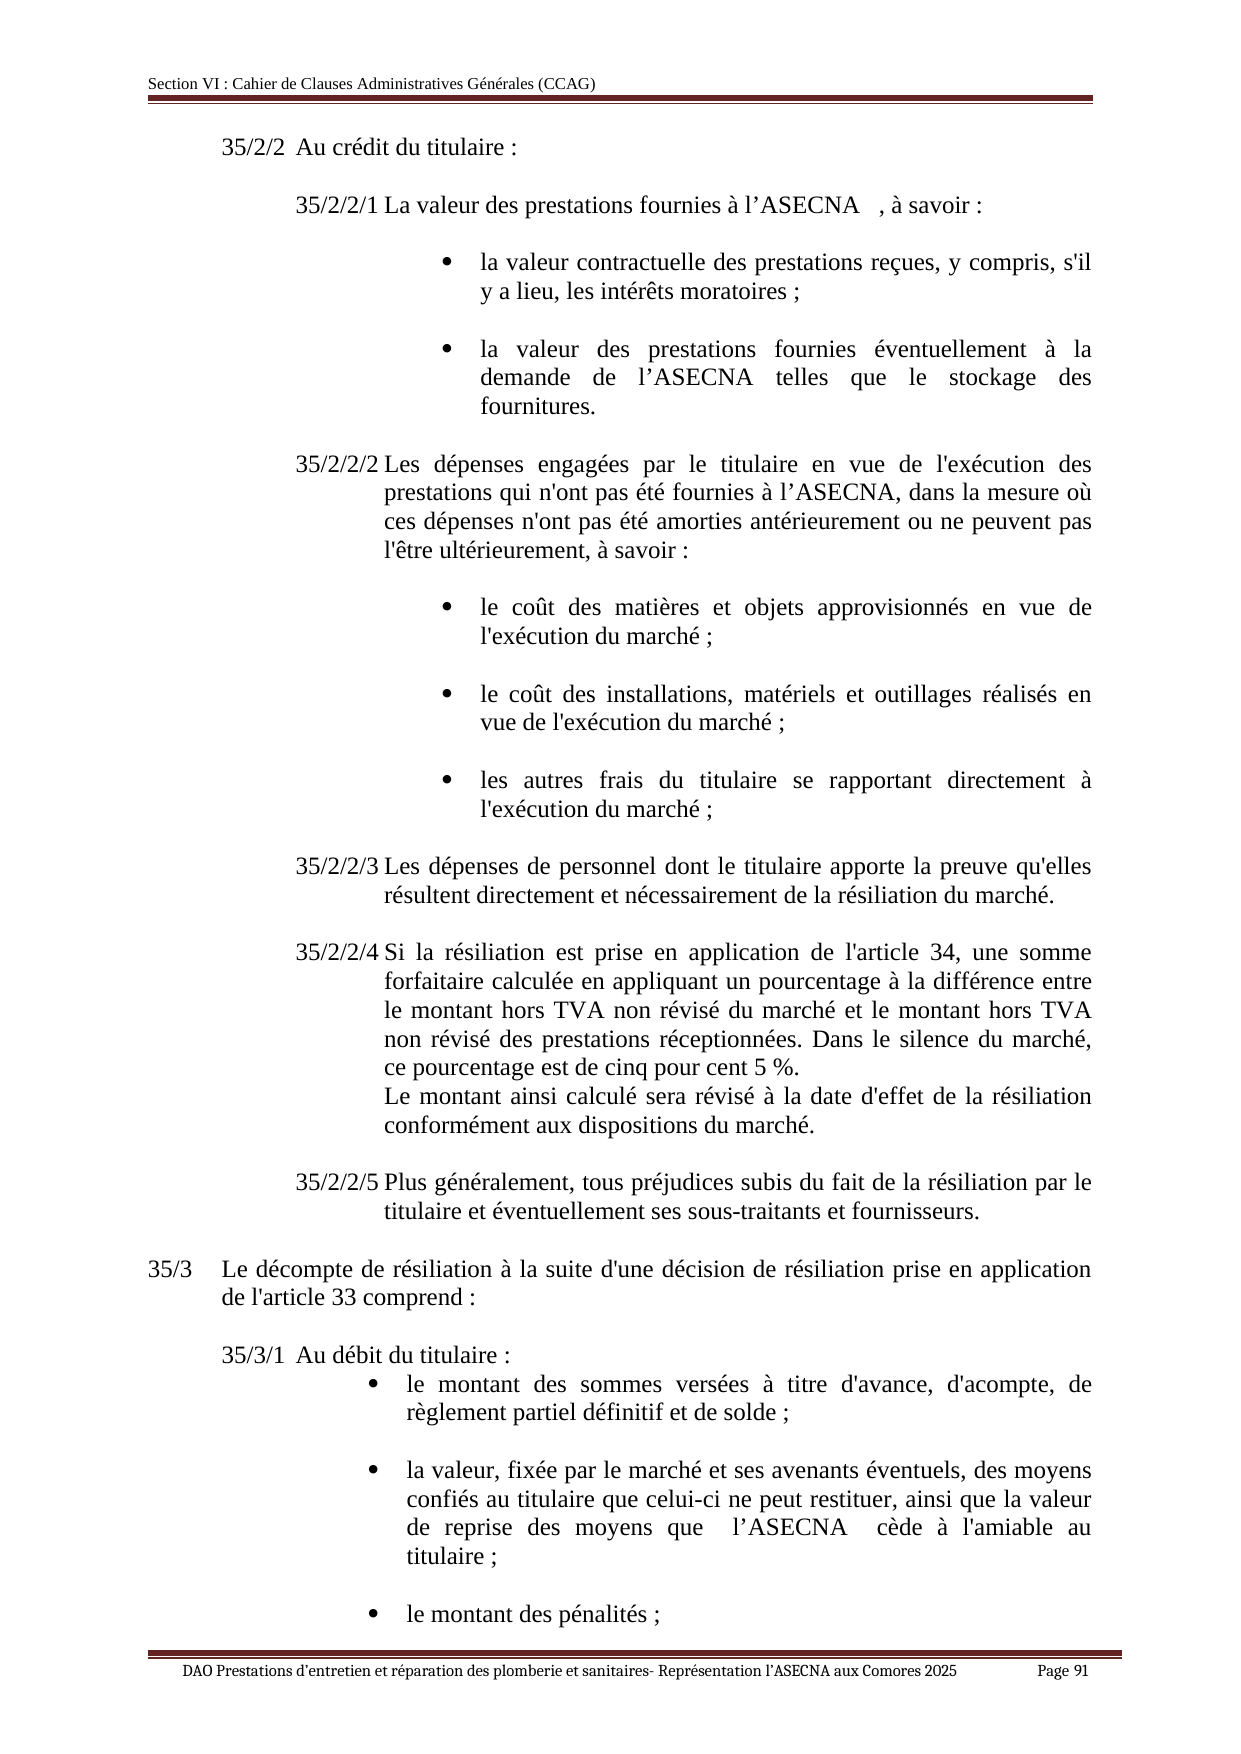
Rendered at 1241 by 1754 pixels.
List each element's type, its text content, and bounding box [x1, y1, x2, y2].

list le montant des pénalités ; [369, 1599, 1093, 1627]
text Le montant ainsi calculé sera révisé à la date d'effet de la résiliation conformément aux dispositions du marché. [384, 1081, 1093, 1139]
list les autres frais du titulaire se rapportant directement à l'exécution du marché ; [443, 765, 1093, 822]
list Au débit du titulaire : [221, 1340, 1093, 1369]
list le coût des installations, matériels et outillages réalisés en vue de l'exécution du marché ; [443, 679, 1093, 736]
list Si la résiliation est prise en application de l'article 34, une somme forfaitaire calculée en appliquant un pourcentage à la différence entre le montant hors TVA non révisé du marché et le montant hors TVA non révisé des prestations réceptionnées. Dans le silence du marché, ce pourcentage est de cinq pour cent 5 %. [295, 937, 1093, 1081]
list la valeur des prestations fournies éventuellement à la demande de l’ASECNA telles que le stockage des fournitures. [443, 334, 1093, 420]
list Plus généralement, tous préjudices subis du fait de la résiliation par le titulaire et éventuellement ses sous-traitants et fournisseurs. [295, 1167, 1093, 1225]
list la valeur, fixée par le marché et ses avenants éventuels, des moyens confiés au titulaire que celui-ci ne peut restituer, ainsi que la valeur de reprise des moyens que l’ASECNA cède à l'amiable au titulaire ; [369, 1455, 1093, 1570]
list le coût des matières et objets approvisionnés en vue de l'exécution du marché ; [443, 592, 1093, 650]
list Le décompte de résiliation à la suite d'une décision de résiliation prise en application de l'article 33 comprend : [148, 1254, 1093, 1311]
list Les dépenses engagées par le titulaire en vue de l'exécution des prestations qui n'ont pas été fournies à l’ASECNA, dans la mesure où ces dépenses n'ont pas été amorties antérieurement ou ne peuvent pas l'être ultérieurement, à savoir : [295, 449, 1093, 564]
list la valeur contractuelle des prestations reçues, y compris, s'il y a lieu, les intérêts moratoires ; [443, 247, 1093, 305]
list le montant des sommes versées à titre d'avance, d'acompte, de règlement partiel définitif et de solde ; [369, 1369, 1093, 1426]
list La valeur des prestations fournies à l’ASECNA , à savoir : [295, 190, 1093, 219]
list Les dépenses de personnel dont le titulaire apporte la preuve qu'elles résultent directement et nécessairement de la résiliation du marché. [295, 851, 1093, 909]
list Au crédit du titulaire : [221, 132, 1093, 161]
